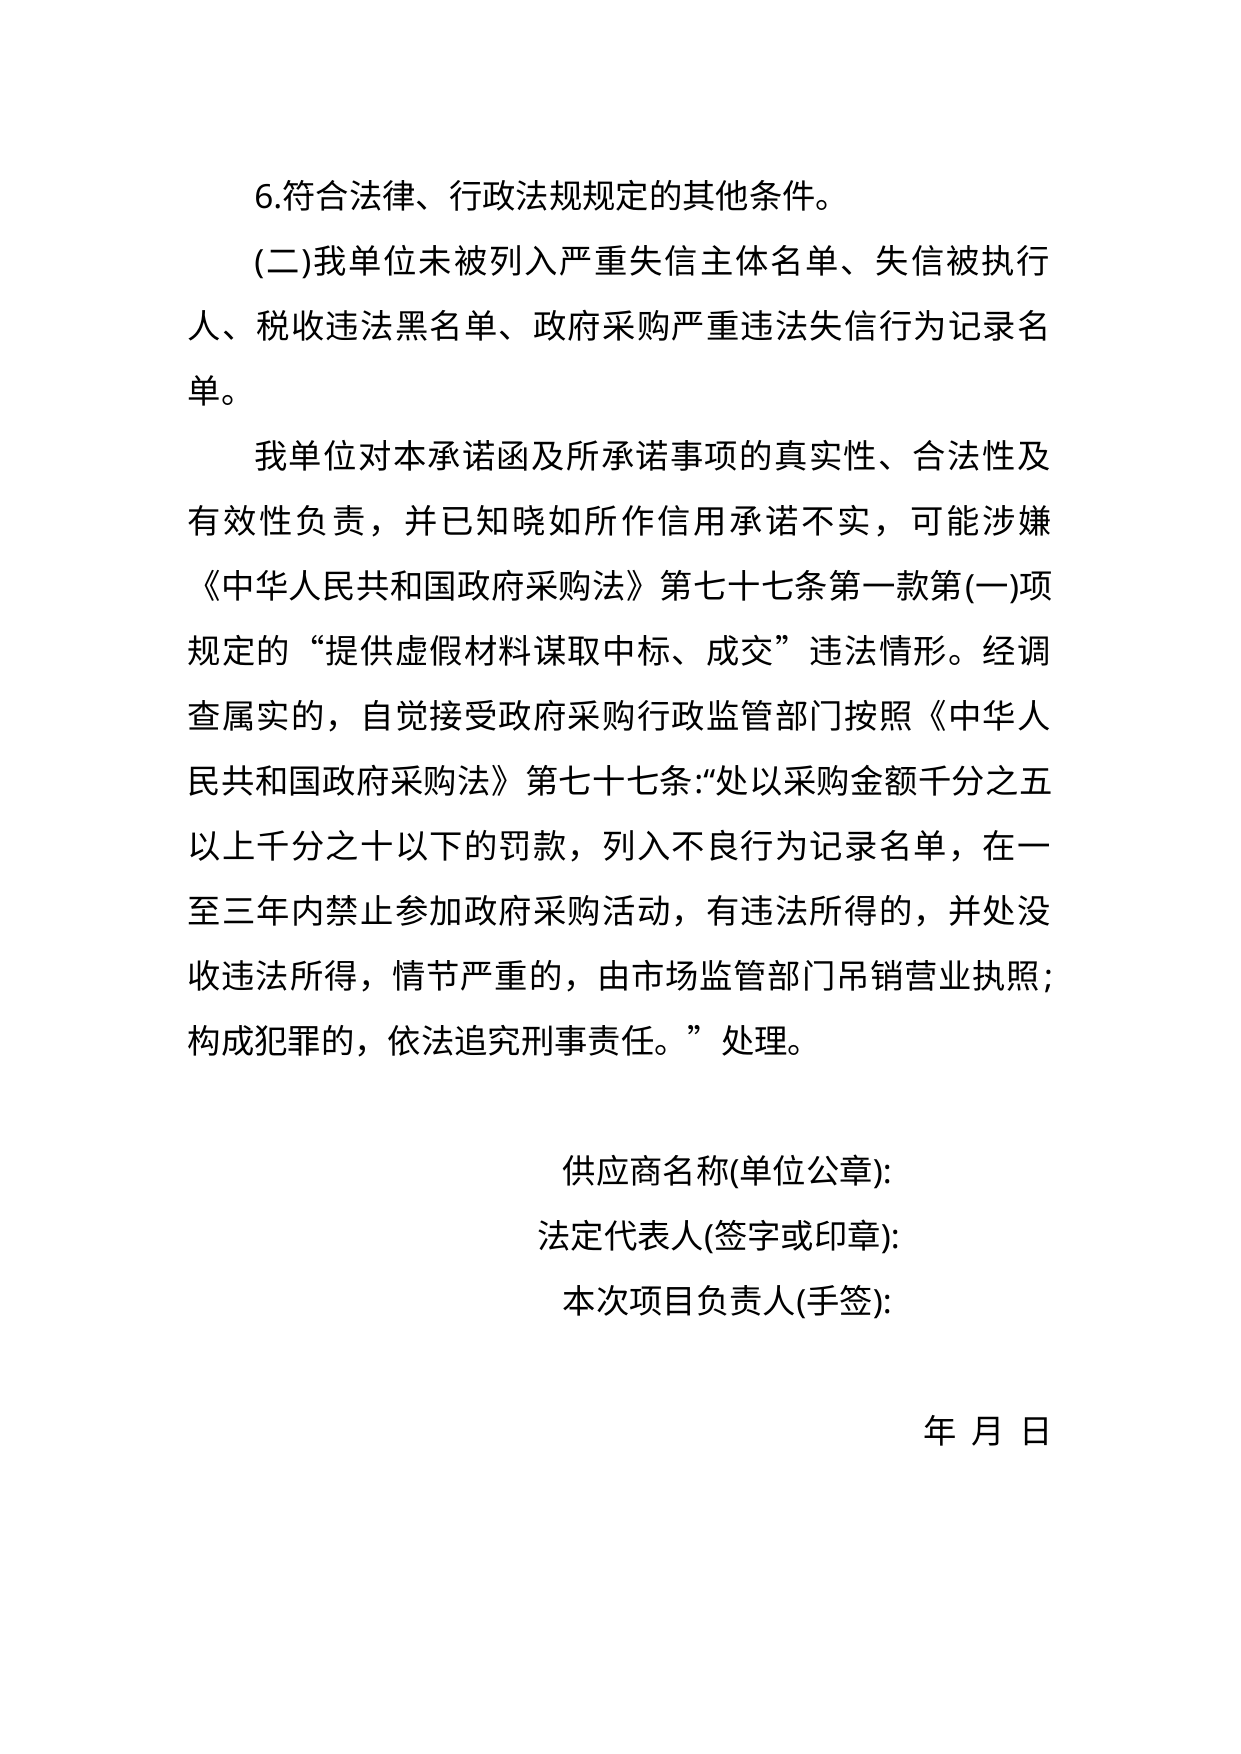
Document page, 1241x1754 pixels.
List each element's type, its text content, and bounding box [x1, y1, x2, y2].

text 6.符合法律、行政法规规定的其他条件。 [187, 162, 1053, 227]
text (二)我单位未被列入严重失信主体名单、失信被执行人、税收违法黑名单、政府采购严重违法失信行为记录名单。 [187, 227, 1053, 422]
text 我单位对本承诺函及所承诺事项的真实性、合法性及有效性负责，并已知晓如所作信用承诺不实，可能涉嫌《中华人民共和国政府采购法》第七十七条第一款第(一)项规定的“提供虚假材料谋取中标、成交”违法情形。经调查属实的，自觉接受政府采购行政监管部门按照《中华人民共和国政府采购法》第七十七条:“处以采购金额千分之五以上千分之十以下的罚款，列入不良行为记录名单，在一至三年内禁止参加政府采购活动，有违法所得的，并处没收违法所得，情节严重的，由市场监管部门吊销营业执照;构成犯罪的，依法追究刑事责任。”处理。 [187, 422, 1053, 1072]
text 本次项目负责人(手签): [187, 1267, 1053, 1332]
text 供应商名称(单位公章): [187, 1137, 1053, 1202]
text 法定代表人(签字或印章): [187, 1202, 1053, 1267]
text 年 月 日 [187, 1397, 1053, 1462]
